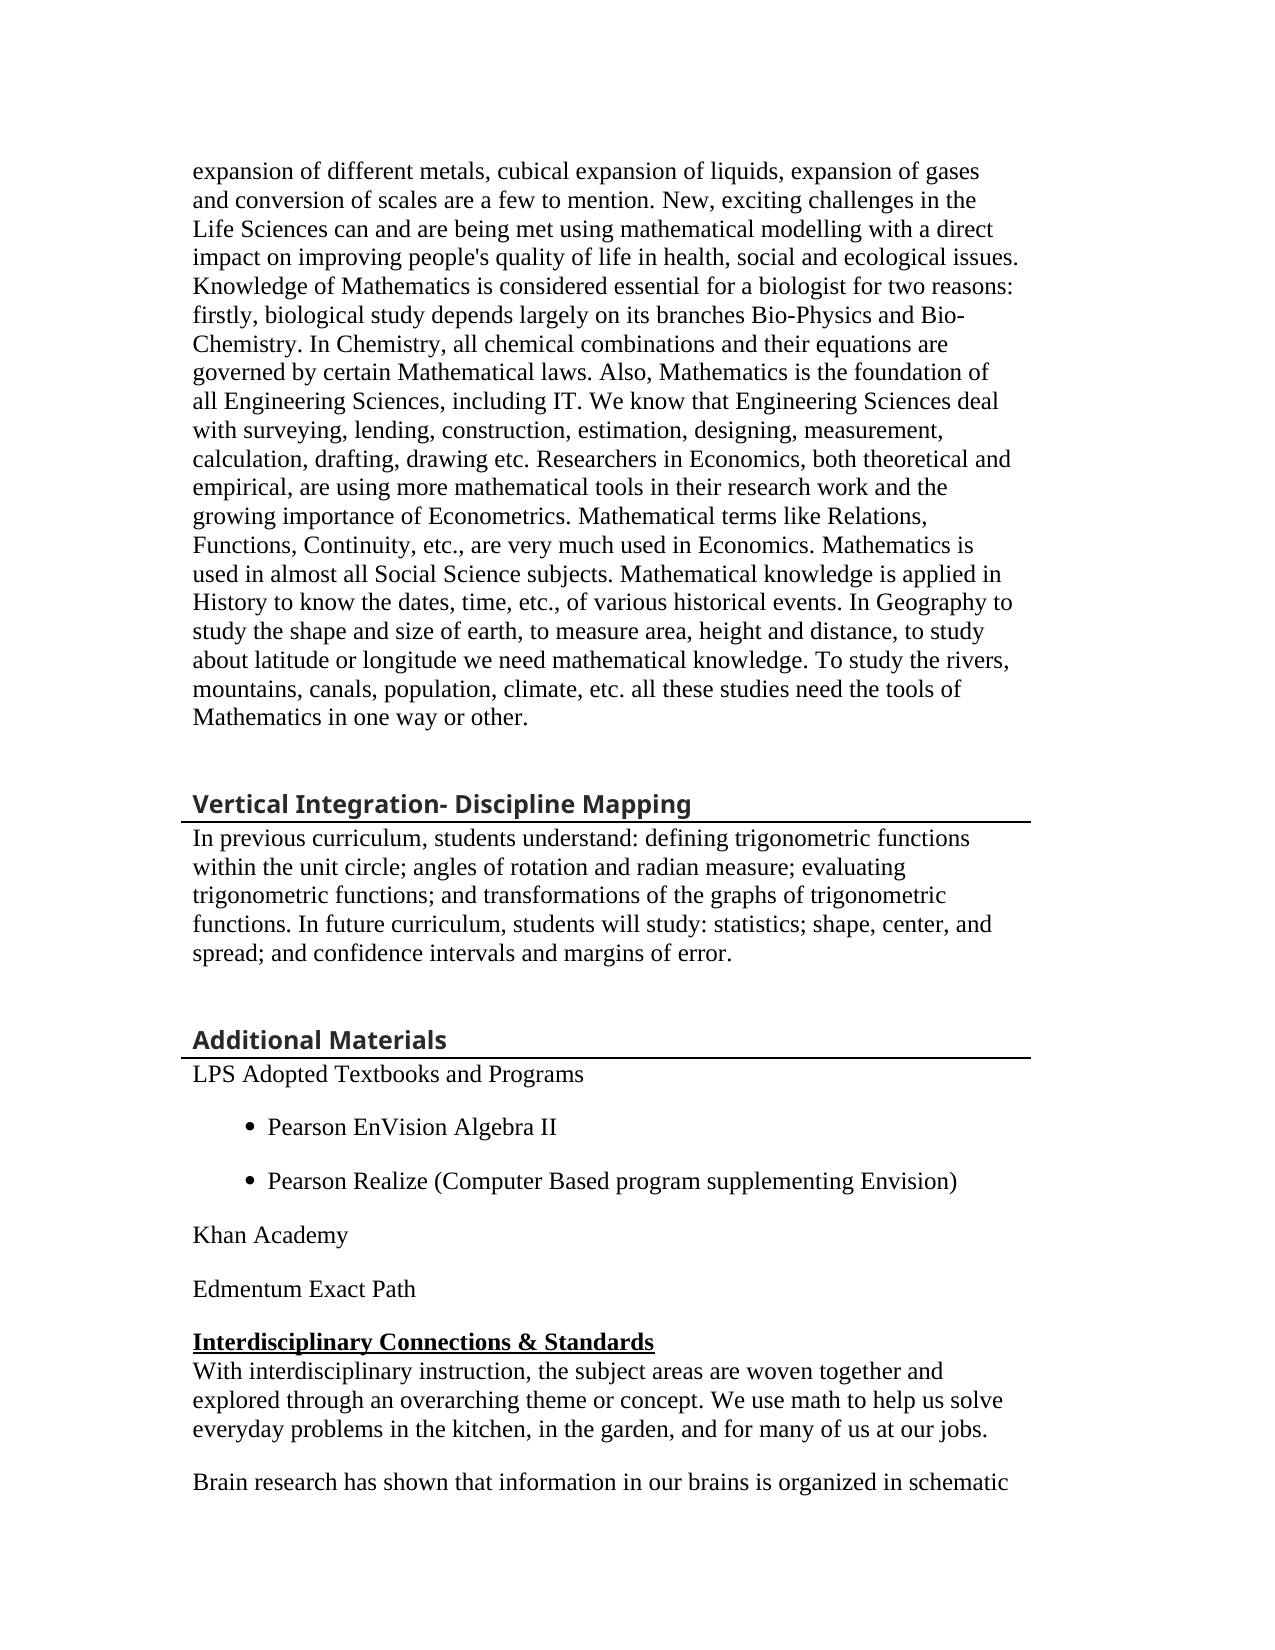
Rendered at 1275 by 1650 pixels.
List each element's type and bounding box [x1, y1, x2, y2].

table_cell [104, 150, 1125, 1496]
